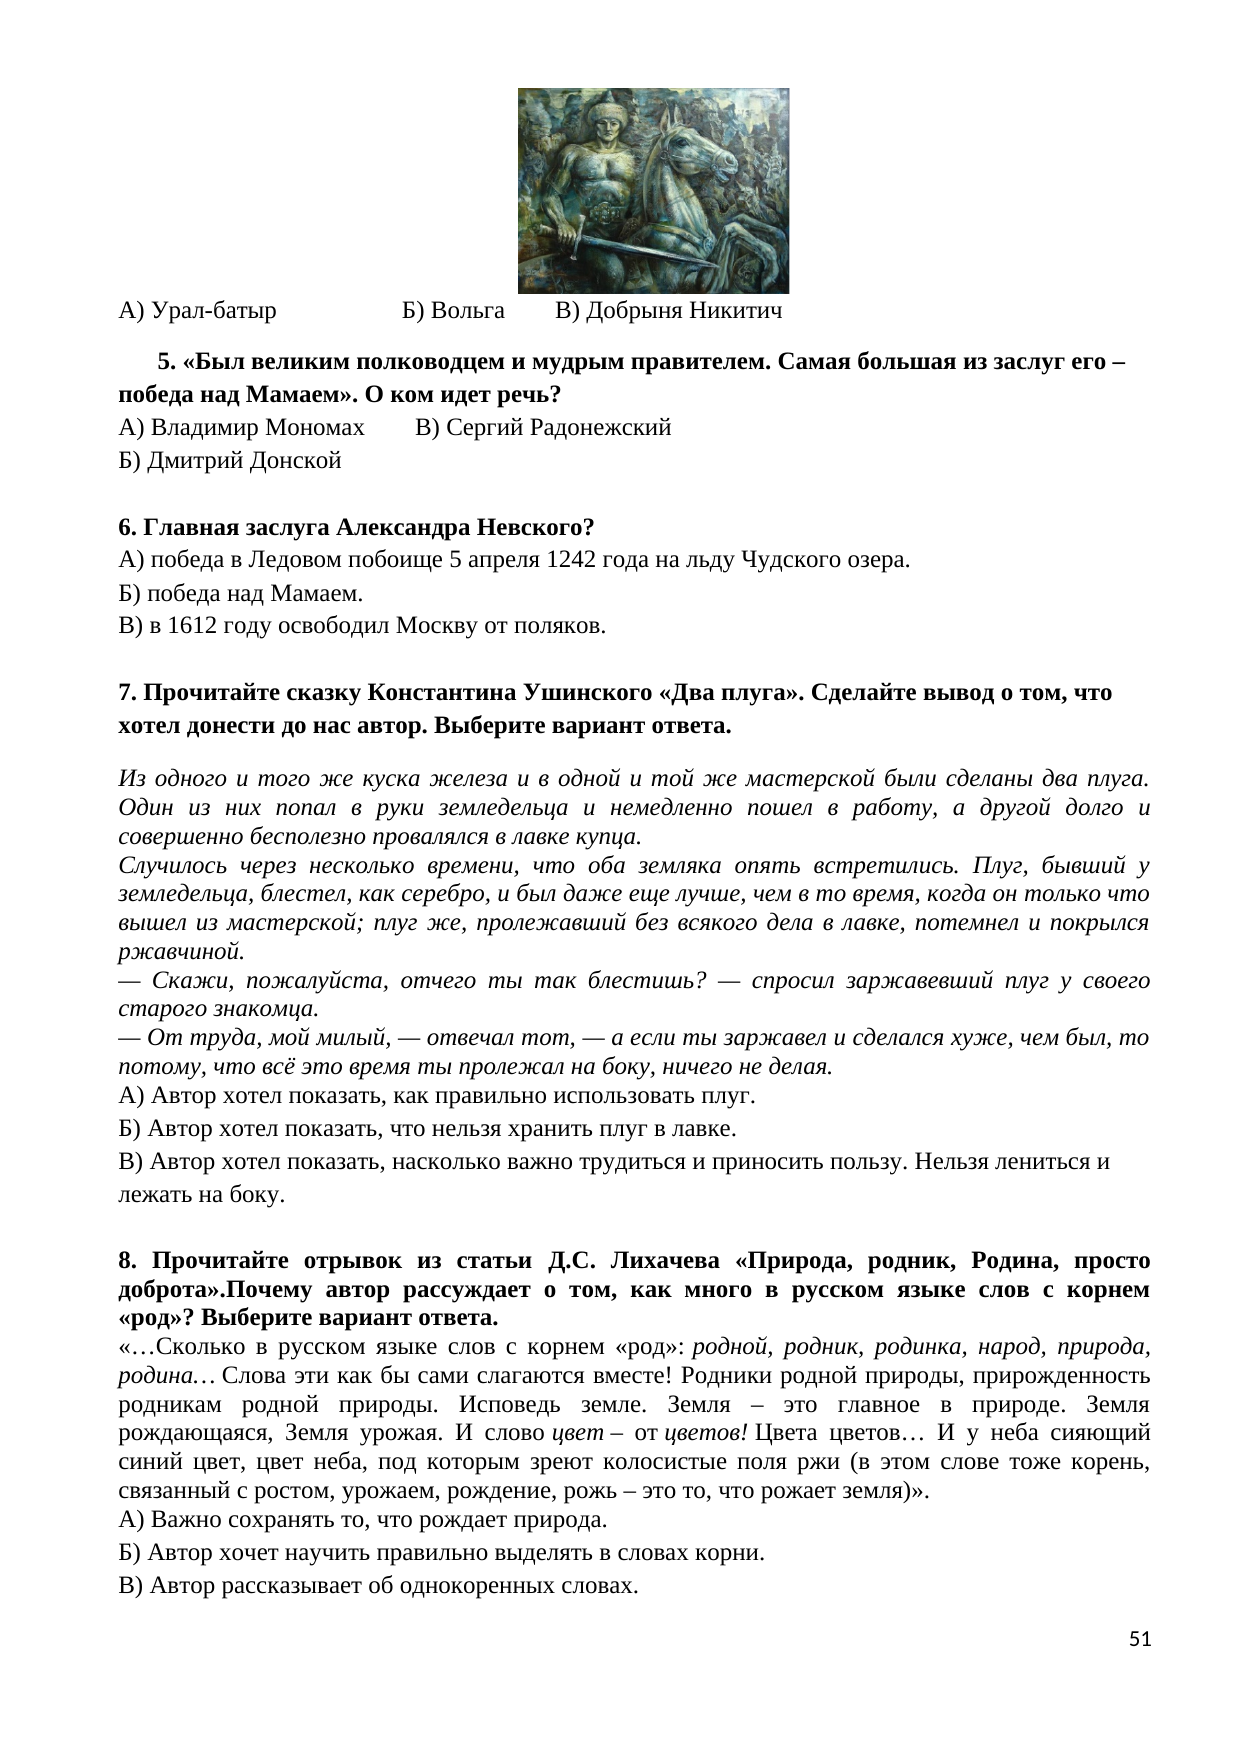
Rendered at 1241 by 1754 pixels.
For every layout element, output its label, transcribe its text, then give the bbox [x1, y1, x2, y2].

text Б) Дмитрий Донской [118, 446, 1152, 474]
text А) победа в Ледовом побоище 5 апреля 1242 года на льду Чудского озера. [118, 544, 1152, 573]
text Б) победа над Мамаем. [118, 578, 1152, 606]
text А) Важно сохранять то, что рождает природа. [118, 1504, 1152, 1532]
text В) Автор хотел показать, насколько важно трудиться и приносить пользу. Нельзя лениться и лежать на боку. [118, 1146, 1152, 1208]
text А) Автор хотел показать, как правильно использовать плуг. [118, 1080, 1152, 1108]
text «…Сколько в русском языке слов с корнем «род»: родной, родник, родинка, народ, природа, родина… Слова эти как бы сами слагаются вместе! Родники родной природы, прирожденность родникам родной природы. Исповедь земле. Земля – это главное в природе. Земля рождающаяся, Земля урожая. И слово цвет – от цветов! Цвета цветов… И у неба сияющий синий цвет, цвет неба, под которым зреют колосистые поля ржи (в этом слове тоже корень, связанный с ростом, урожаем, рождение, рожь – это то, что рожает земля)». [118, 1331, 1152, 1504]
text 8. Прочитайте отрывок из статьи Д.С. Лихачева «Природа, родник, Родина, просто доброта».Почему автор рассуждает о том, как много в русском языке слов с корнем «род»? Выберите вариант ответа. [118, 1245, 1152, 1331]
text Б) Автор хотел показать, что нельзя хранить плуг в лавке. [118, 1113, 1152, 1142]
text 6. Главная заслуга Александра Невского? [118, 512, 1152, 540]
text 5. «Был великим полководцем и мудрым правителем. Самая большая из заслуг его – победа над Мамаем». О ком идет речь? [118, 346, 1152, 408]
text Б) Автор хочет научить правильно выделять в словах корни. [118, 1537, 1152, 1565]
text А) Урал-батыр Б) Вольга В) Добрыня Никитич [118, 295, 1152, 324]
text А) Владимир Мономах В) Сергий Радонежский [118, 412, 1152, 441]
text — Скажи, пожалуйста, отчего ты так блестишь? — спросил заржавевший плуг у своего старого знакомца. [118, 965, 1152, 1022]
text Из одного и того же куска железа и в одной и той же мастерской были сделаны два плуга. Один из них попал в руки земледельца и немедленно пошел в работу, а другой долго и совершенно бесполезно провалялся в лавке купца. [118, 763, 1152, 850]
text — От труда, мой милый, — отвечал тот, — а если ты заржавел и сделался хуже, чем был, то потому, что всё это время ты пролежал на боку, ничего не делая. [118, 1022, 1152, 1080]
text 7. Прочитайте сказку Константина Ушинского «Два плуга». Сделайте вывод о том, что хотел донести до нас автор. Выберите вариант ответа. [118, 677, 1152, 738]
picture [518, 88, 790, 294]
text Случилось через несколько времени, что оба земляка опять встретились. Плуг, бывший у земледельца, блестел, как серебро, и был даже еще лучше, чем в то время, когда он только что вышел из мастерской; плуг же, пролежавший без всякого дела в лавке, потемнел и покрылся ржавчиной. [118, 850, 1152, 965]
text В) Автор рассказывает об однокоренных словах. [118, 1570, 1152, 1598]
text В) в 1612 году освободил Москву от поляков. [118, 611, 1152, 639]
